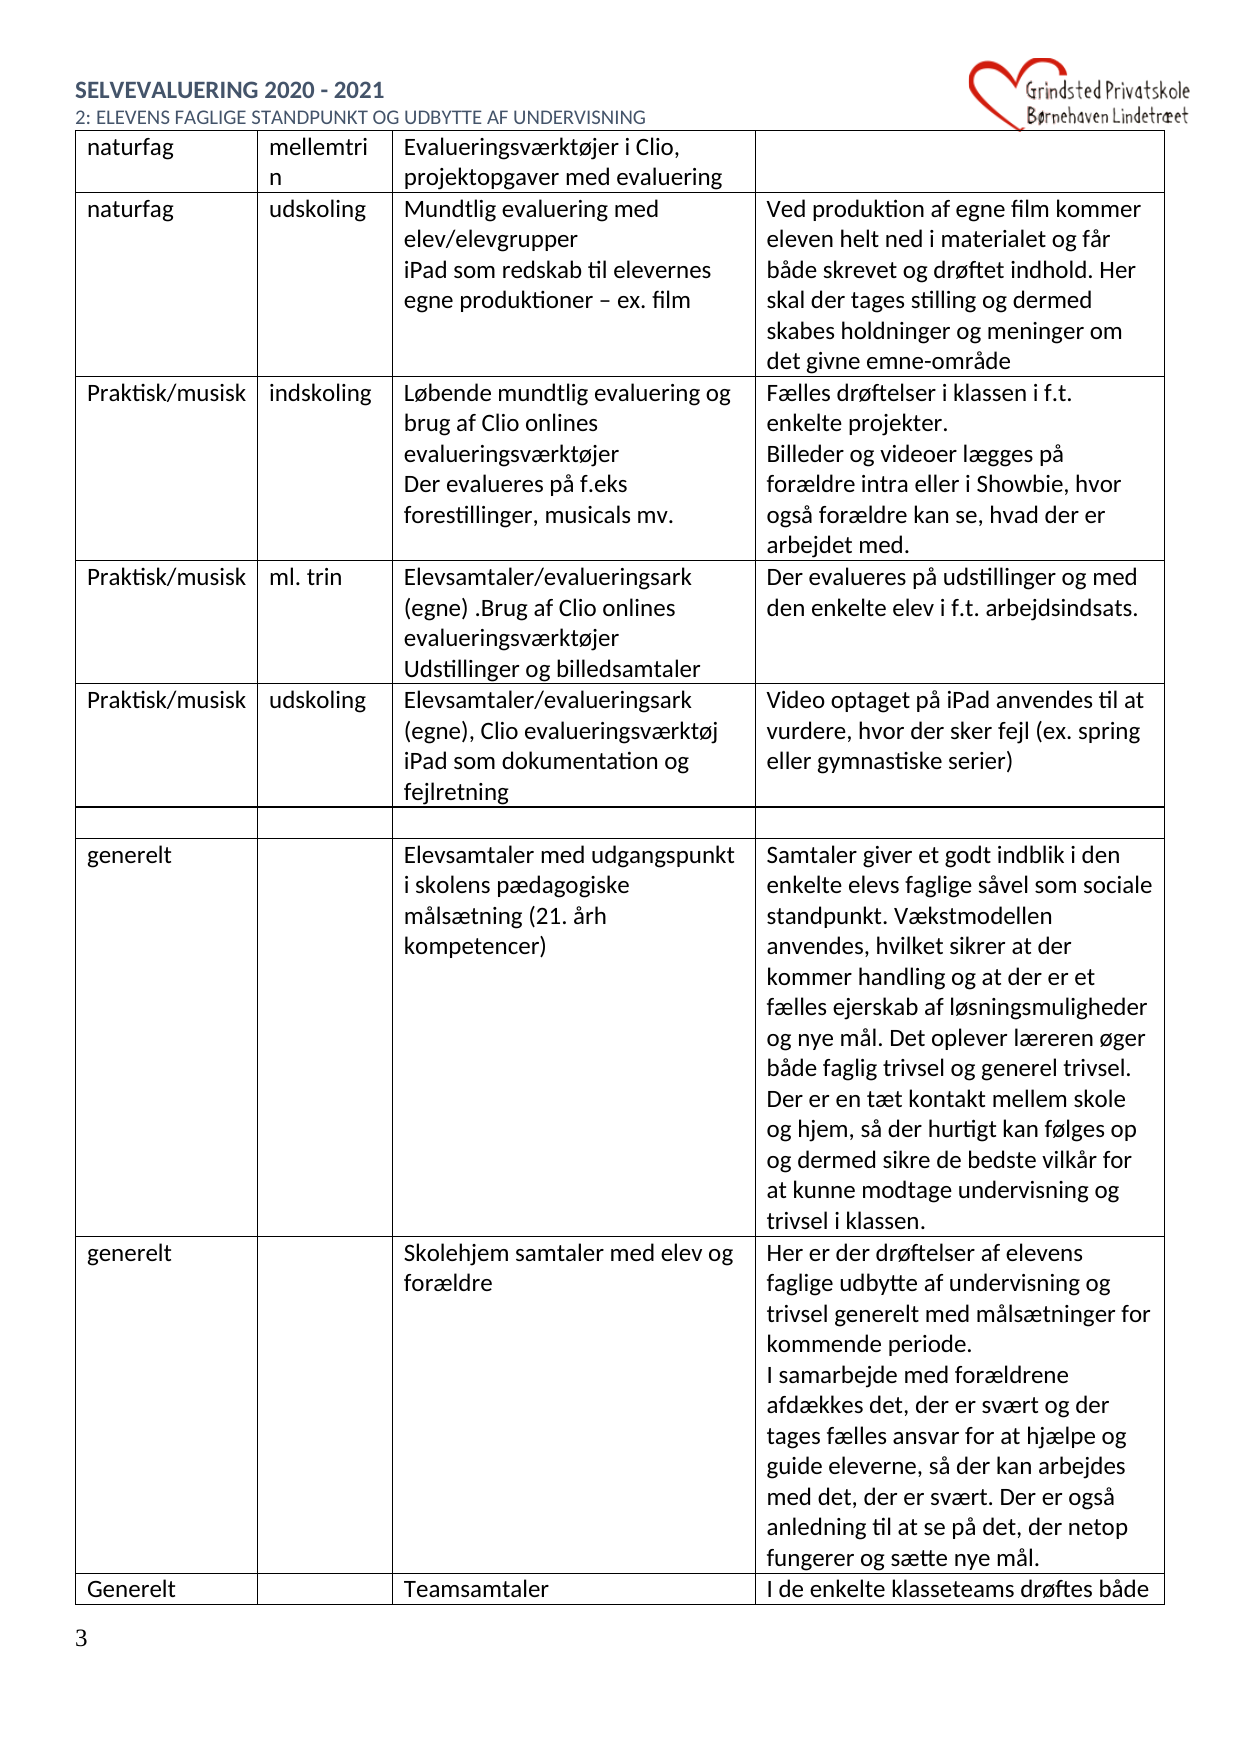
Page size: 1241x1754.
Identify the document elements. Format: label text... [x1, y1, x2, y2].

table_cell Praktisk/musisk [76, 684, 257, 806]
table_cell naturfag [76, 131, 257, 192]
table_cell [756, 131, 1164, 192]
table_cell Elevsamtaler med udgangspunkt i skolens pædagogiske målsætning (21. årh kompetencer) [393, 839, 755, 1236]
table_cell Praktisk/musisk [76, 561, 257, 683]
table_cell Skolehjem samtaler med elev og forældre [393, 1237, 755, 1572]
table_cell [258, 808, 392, 838]
table_cell [258, 1237, 392, 1572]
table_cell Praktisk/musisk [76, 377, 257, 560]
table_cell [258, 1574, 392, 1604]
table_cell generelt [76, 839, 257, 1236]
table_cell udskoling [258, 193, 392, 376]
table_cell naturfag [76, 193, 257, 376]
table_cell Teamsamtaler [393, 1574, 755, 1604]
table_cell Mundtlig evaluering med elev/elevgrupper iPad som redskab til elevernes egne produktioner – ex. film [393, 193, 755, 376]
table_cell Løbende mundtlig evaluering og brug af Clio onlines evalueringsværktøjer Der evalueres på f.eks forestillinger, musicals mv. [393, 377, 755, 560]
table_cell Evalueringsværktøjer i Clio, projektopgaver med evaluering [393, 131, 755, 192]
table_cell Her er der drøftelser af elevens faglige udbytte af undervisning og trivsel generelt med målsætninger for kommende periode. I samarbejde med forældrene afdækkes det, der er svært og der tages fælles ansvar for at hjælpe og guide eleverne, så der kan arbejdes med det, der er svært. Der er også anledning til at se på det, der netop fungerer og sætte nye mål. [756, 1237, 1164, 1572]
table_cell udskoling [258, 684, 392, 806]
table_cell [393, 808, 755, 838]
table_cell Der evalueres på udstillinger og med den enkelte elev i f.t. arbejdsindsats. [756, 561, 1164, 683]
table_cell Elevsamtaler/evalueringsark (egne), Clio evalueringsværktøj iPad som dokumentation og fejlretning [393, 684, 755, 806]
table_cell Generelt [76, 1574, 257, 1604]
table_cell Elevsamtaler/evalueringsark (egne) .Brug af Clio onlines evalueringsværktøjer Udstillinger og billedsamtaler [393, 561, 755, 683]
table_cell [756, 1574, 1164, 1604]
picture [968, 58, 1191, 132]
table_cell Ved produktion af egne film kommer eleven helt ned i materialet og får både skrevet og drøftet indhold. Her skal der tages stilling og dermed skabes holdninger og meninger om det givne emne-område [756, 193, 1164, 376]
table_cell [258, 839, 392, 1236]
table_cell Samtaler giver et godt indblik i den enkelte elevs faglige såvel som sociale standpunkt. Vækstmodellen anvendes, hvilket sikrer at der kommer handling og at der er et fælles ejerskab af løsningsmuligheder og nye mål. Det oplever læreren øger både faglig trivsel og generel trivsel. Der er en tæt kontakt mellem skole og hjem, så der hurtigt kan følges op og dermed sikre de bedste vilkår for at kunne modtage undervisning og trivsel i klassen. [756, 839, 1164, 1236]
table_cell [76, 808, 257, 838]
table_cell generelt [76, 1237, 257, 1572]
table_cell ml. trin [258, 561, 392, 683]
table_cell indskoling [258, 377, 392, 560]
table_cell [756, 808, 1164, 838]
table_cell mellemtrin [258, 131, 392, 192]
table_cell Video optaget på iPad anvendes til at vurdere, hvor der sker fejl (ex. spring eller gymnastiske serier) [756, 684, 1164, 806]
table_cell Fælles drøftelser i klassen i f.t. enkelte projekter. Billeder og videoer lægges på forældre intra eller i Showbie, hvor også forældre kan se, hvad der er arbejdet med. [756, 377, 1164, 560]
